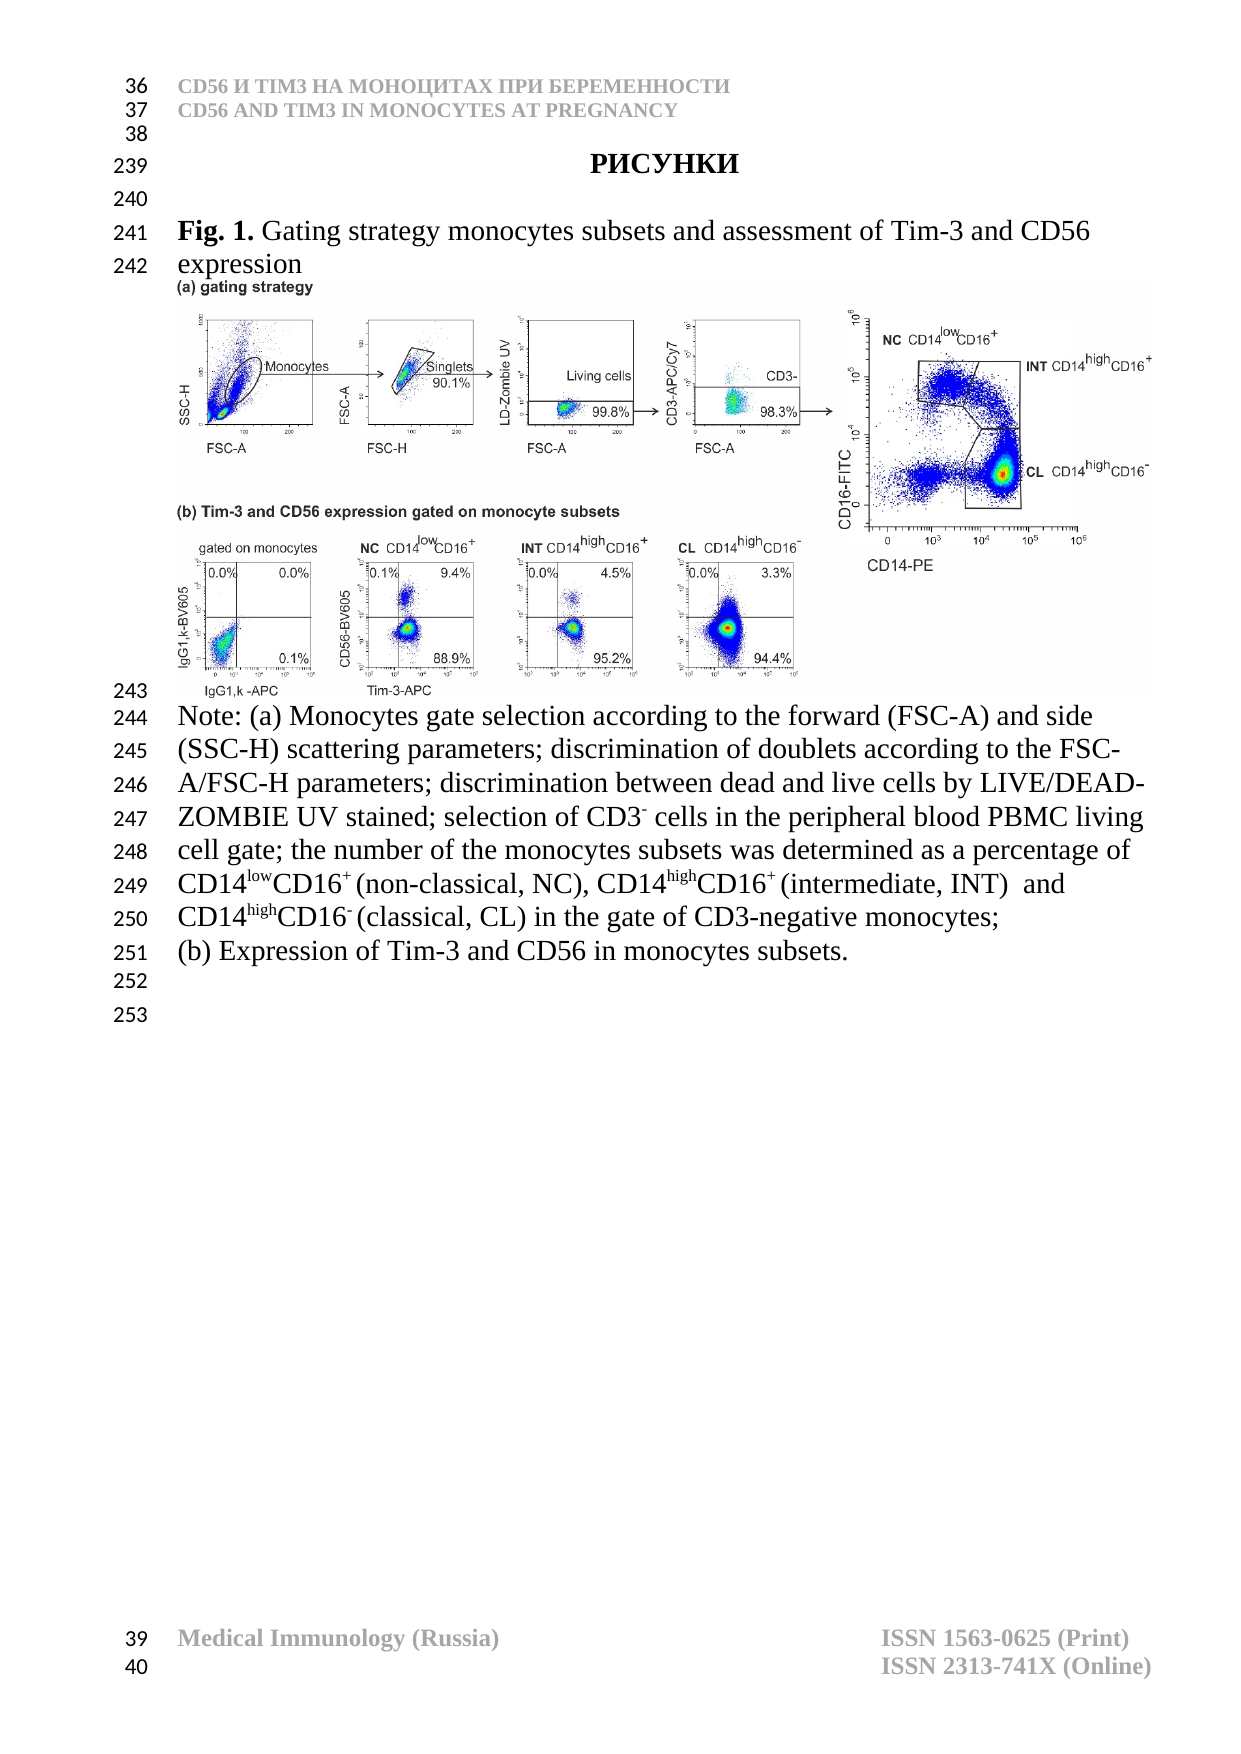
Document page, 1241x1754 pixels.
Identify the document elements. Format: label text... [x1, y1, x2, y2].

text РИСУНКИ [177, 146, 1152, 179]
text (b) Expression of Tim-3 and CD56 in monocytes subsets. [177, 933, 1152, 966]
picture [177, 280, 1152, 698]
text Note: (a) Monocytes gate selection according to the forward (FSC-A) and side (SSC-H) scattering parameters; discrimination of doublets according to the FSC-A/FSC-H parameters; discrimination between dead and live cells by LIVE/DEAD-ZOMBIE UV stained; selection of CD3- cells in the peripheral blood PBMC living cell gate; the number of the monocytes subsets was determined as a percentage of CD14lowCD16+ (non-classical, NC), CD14highCD16+ (intermediate, INT) and CD14highCD16- (classical, CL) in the gate of CD3-negative monocytes; [177, 698, 1152, 933]
text Fig. 1. Gating strategy monocytes subsets and assessment of Tim-3 and CD56 expression [177, 213, 1152, 280]
